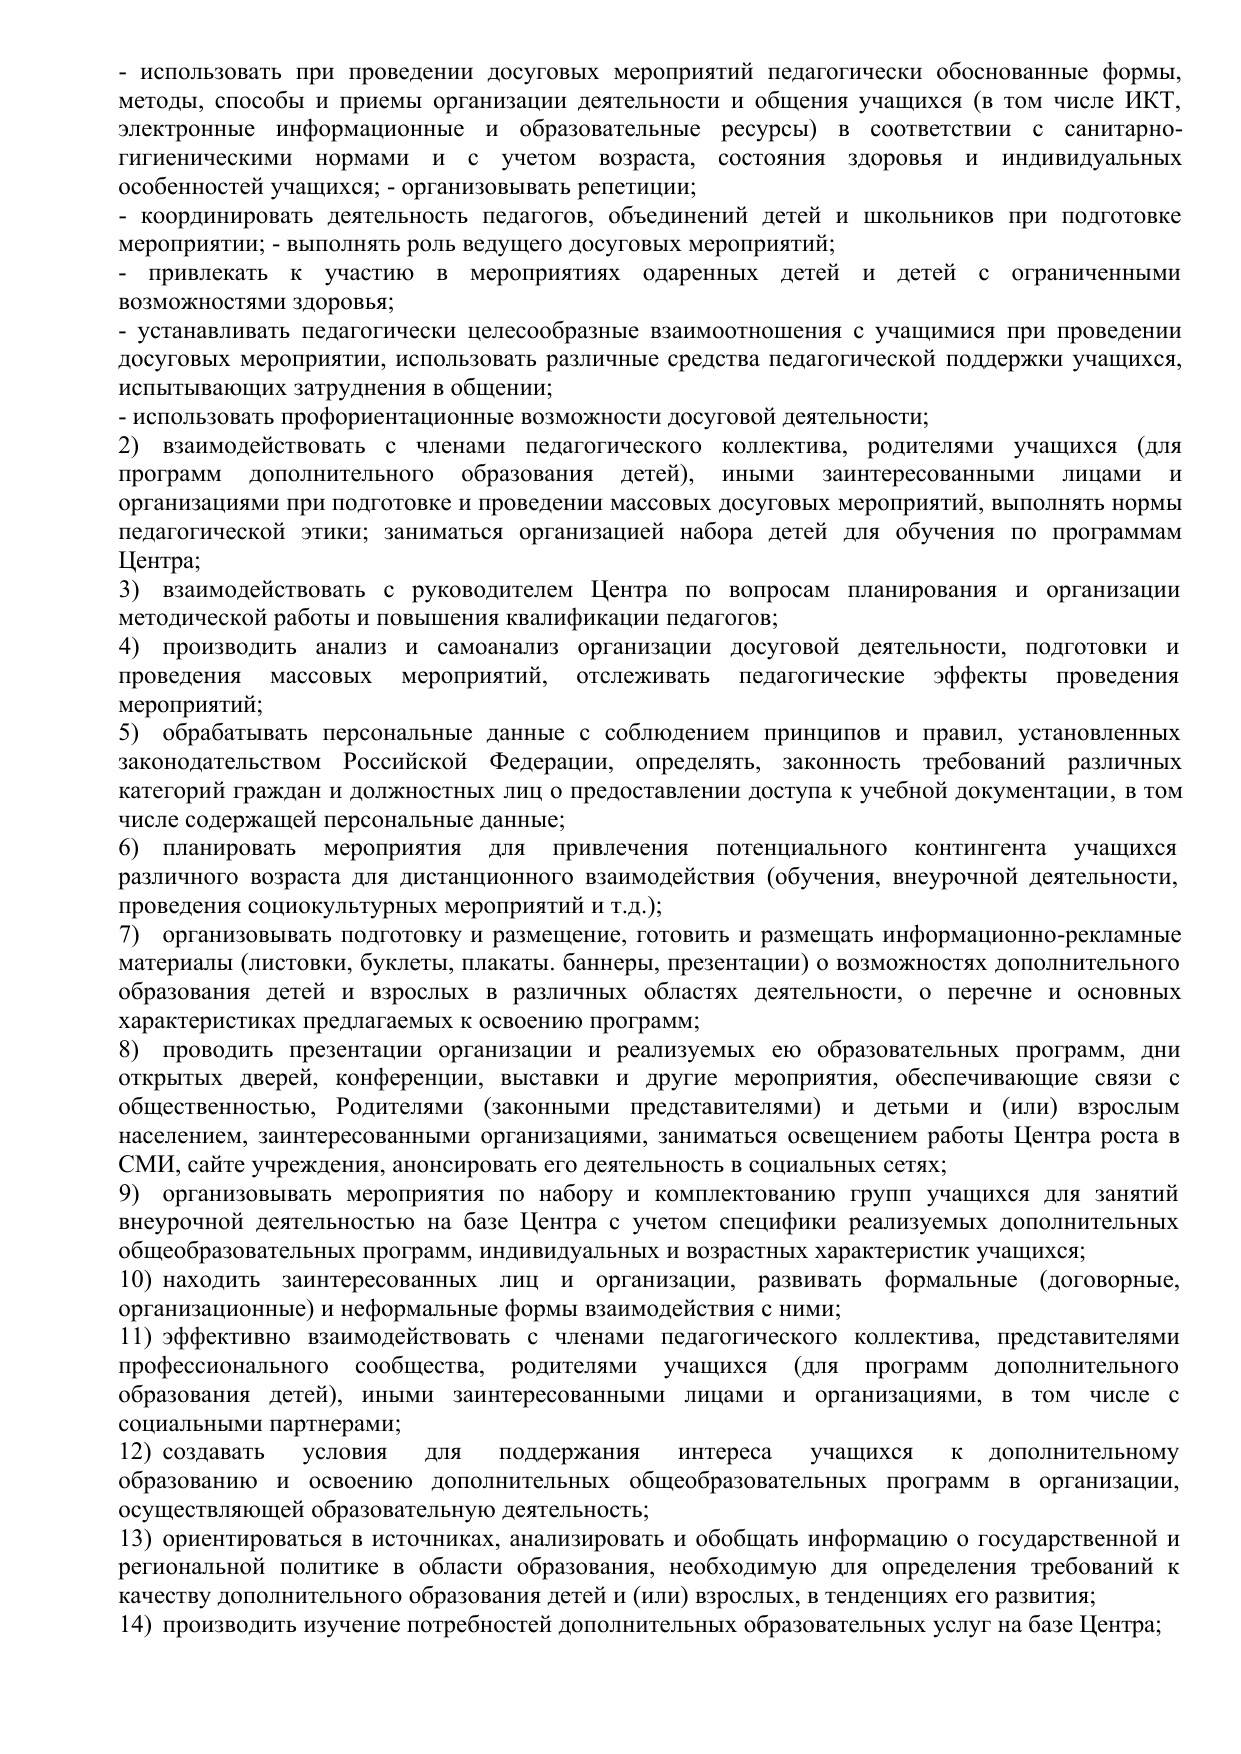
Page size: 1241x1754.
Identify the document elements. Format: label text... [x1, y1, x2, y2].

text 9 [118, 1179, 131, 1207]
text - [118, 258, 151, 286]
text учащихся к дополнительному [810, 1438, 1204, 1465]
text организационные) и неформальные формы взаимодействия с ними; [118, 1294, 1204, 1322]
text профессионального сообщества, родителями учащихся (для программ дополнительного [118, 1351, 1204, 1379]
text мероприятии; - выполнять роль ведущего досуговых мероприятий; [118, 230, 1206, 257]
text качеству дополнительного образования детей и (или) взрослых, в тенденциях его развития; [118, 1581, 1204, 1609]
text программ дополнительного образования детей), иными заинтересованными лицами [118, 460, 1167, 487]
text методы, способы и приемы организации деятельности и общения учащихся (в том числе ИКТ, [118, 86, 1207, 114]
text - [118, 57, 140, 85]
text привлекать к участию в мероприятиях одаренных детей и детей c ограниченными [151, 258, 1206, 286]
text 4) производить изучение потребностей дополнительных образовательных услуг на базе Центра; [131, 1610, 1182, 1638]
text 4 [118, 632, 156, 660]
text населением, заинтересованными организациями, заниматься освещением работы Центра роста в [118, 1121, 1205, 1149]
text 3 [118, 575, 131, 603]
text использовать профориентационные возможности досуговой деятельности; [132, 402, 951, 430]
text - [118, 201, 141, 229]
text образования детей), иными заинтересованными лицами и организациями, в том числе с [118, 1380, 1204, 1408]
text условия [302, 1438, 412, 1465]
text социальными партнерами; [118, 1409, 1204, 1437]
text методической работы и повышения квалификации педагогов; [118, 604, 1204, 631]
text ) проводить презентации организации и реализуемых ею образовательных программ, дни [131, 1035, 1204, 1063]
text открытых дверей, конференции, выставки и другие мероприятия, обеспечивающие связи с [118, 1064, 1205, 1091]
text ) организовывать мероприятия по набору и комплектованию групп учащихся для занятий [131, 1179, 1204, 1207]
text образованию и освоению дополнительных общеобразовательных программ в организации, [118, 1466, 1204, 1494]
text материалы (листовки, буклеты, плакаты. баннеры, презентации) о возможностях дополнительного [118, 949, 1205, 976]
text 1 [118, 1323, 156, 1350]
text осуществляющей образовательную деятельность; [118, 1495, 1204, 1523]
text проведения массовых мероприятий, отслеживать педагогические эффекты проведения [118, 661, 1204, 689]
text общеобразовательных программ, индивидуальных и возрастных характеристик учащихся; [118, 1236, 1203, 1264]
text 3) ориентироваться в источниках, анализировать и обобщать информацию o государственной и [131, 1524, 1204, 1552]
text 1) эффективно взаимодействовать с членами педагогического коллектива, представителями [156, 1323, 1204, 1350]
text и [1169, 460, 1207, 487]
text организациями при подготовке и проведении массовых досуговых мероприятий, выполнять нормы [118, 488, 1207, 516]
text 1 [118, 1265, 131, 1293]
text координировать деятельность педагогов, объединений детей и школьников при подготовке [141, 201, 1206, 229]
text возможностями здоровья; [118, 287, 1206, 315]
text характеристиках предлагаемых к освоению программ; [118, 1006, 1205, 1034]
text ) планировать мероприятия для привлечения потенциального контингента учащихся [131, 834, 1202, 861]
text для поддержания интереса [425, 1438, 797, 1465]
text 1 [118, 1524, 131, 1552]
text ) взаимодействовать с руководителем Центра по вопросам планирования и организации [131, 575, 1204, 603]
text ) организовывать подготовку и размещение, готовить и размещать информационно-рекламные [131, 920, 1205, 948]
text досуговых мероприятии, использовать различные средства педагогической поддержки учащихся, [118, 345, 1207, 372]
text - [118, 316, 151, 344]
text региональной политике в области образования, необходимую для определения требований к [118, 1553, 1204, 1580]
text гигиеническими нормами и с учетом возраста, состояния здоровья и индивидуальных [118, 143, 1207, 171]
text 1 [118, 1438, 131, 1465]
text испытывающих затруднения в общении; [118, 373, 1207, 401]
text ) производить анализ и самоанализ организации досуговой деятельности, подготовки и [156, 632, 1204, 660]
text использовать при проведении досуговых мероприятий педагогически обоснованные формы, [140, 57, 1207, 85]
text 5 [118, 719, 131, 746]
text Центра; [118, 546, 1207, 574]
text 2) создавать [131, 1438, 290, 1465]
text внеурочной деятельностью на базе Центра с учетом специфики реализуемых дополнительных [118, 1208, 1203, 1235]
text 2 [118, 431, 131, 459]
text ) обрабатывать персональные данные с соблюдением принципов и правил, установленных [131, 719, 1206, 746]
text 6 [118, 834, 131, 861]
text 7 [118, 920, 131, 948]
text законодательством Российской Федерации, определять, законность требований различных [118, 747, 1207, 775]
text мероприятий; [118, 690, 1204, 718]
text - [118, 402, 132, 430]
text различного возраста для дистанционного взаимодействия (обучения, внеурочной деятельности, [118, 862, 1202, 890]
text категорий граждан и должностных лиц о предоставлении доступа к учебной документации‚ в том [118, 776, 1207, 804]
text СМИ, сайте учреждения, анонсировать его деятельность в социальных сетях; [118, 1150, 1205, 1178]
text 8 [118, 1035, 131, 1063]
text особенностей учащихся; - организовывать репетиции; [118, 172, 1207, 200]
text 1 [118, 1610, 131, 1638]
text проведения социокультурных мероприятий и т.д.); [118, 891, 1202, 919]
text образования детей и взрослых в различных областях деятельности, о перечне и основных [118, 977, 1205, 1005]
text электронные информационные и образовательные ресурсы) в соответствии с санитарно- [118, 115, 1207, 142]
text ) взаимодействовать с членами педагогического коллектива, родителями учащихся (для [131, 431, 1206, 459]
text общественностью, Родителями (законными представителями) и детьми и (или) взрослым [118, 1092, 1205, 1120]
text педагогической этики; заниматься организацией набора детей для обучения по программам [118, 517, 1207, 545]
text 0) находить заинтересованных лиц и организации, развивать формальные (договорные, [131, 1265, 1204, 1293]
text устанавливать педагогически целесообразные взаимоотношения с учащимися при проведении [151, 316, 1206, 344]
text числе содержащей персональные данные; [118, 805, 1207, 833]
